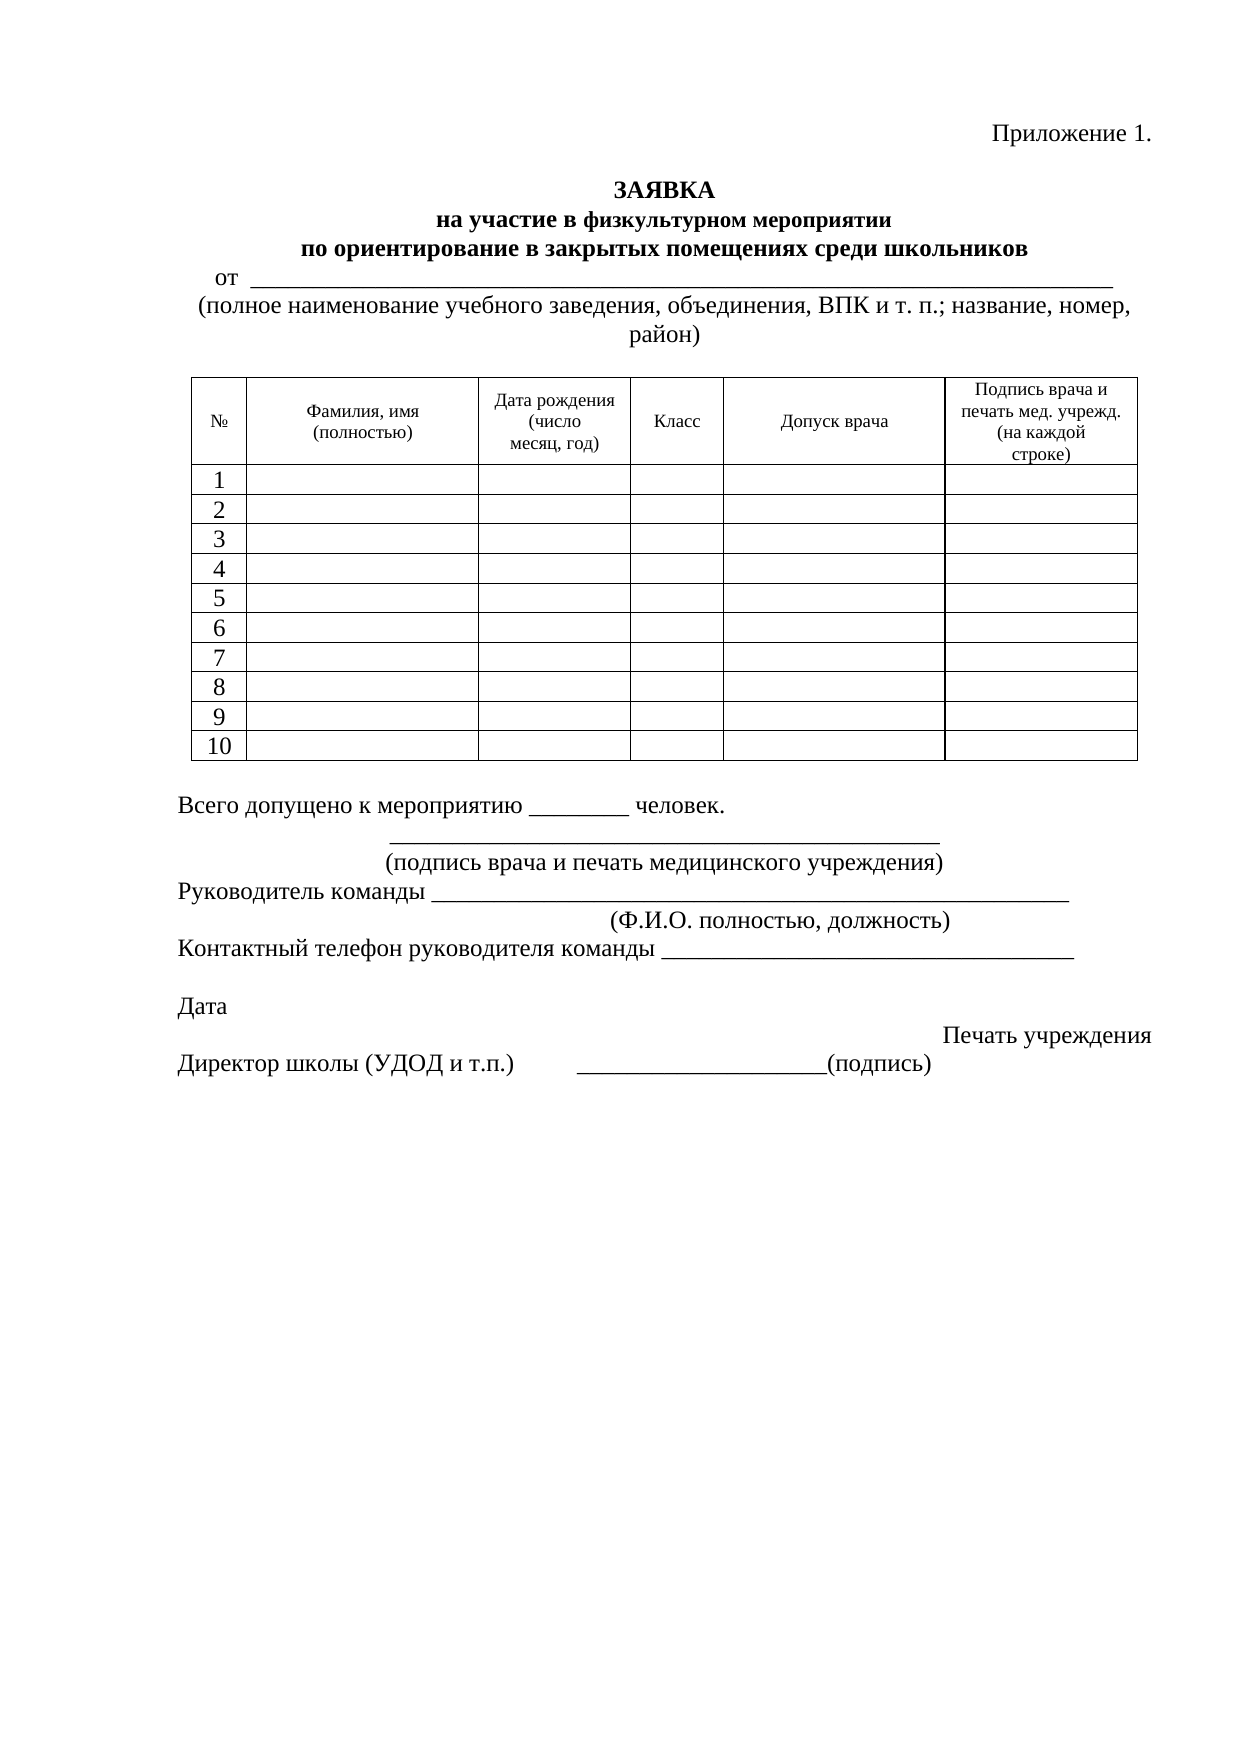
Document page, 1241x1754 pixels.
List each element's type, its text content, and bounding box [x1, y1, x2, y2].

table_header № [192, 378, 246, 464]
table_cell [946, 672, 1137, 701]
table_cell [724, 584, 944, 612]
text (подпись врача и печать медицинского учреждения) [177, 847, 1152, 876]
table_cell [946, 702, 1137, 730]
table_cell [631, 672, 723, 701]
table_header Класс [631, 378, 723, 464]
table_cell [946, 584, 1137, 612]
table_header Допуск врача [724, 378, 944, 464]
table_cell [724, 702, 944, 730]
text Руководитель команды ___________________________________________________ [177, 876, 1152, 905]
table_cell 7 [192, 643, 246, 671]
table_cell 5 [192, 584, 246, 612]
table_header Дата рождения (число месяц, год) [479, 378, 630, 464]
table_cell [479, 584, 630, 612]
table_cell [946, 554, 1137, 582]
text Контактный телефон руководителя команды _________________________________ [177, 933, 1152, 962]
table_cell 10 [192, 731, 246, 760]
text ____________________________________________ [177, 818, 1152, 847]
table_cell [631, 584, 723, 612]
table_cell [631, 643, 723, 671]
table_cell [247, 584, 478, 612]
table_cell [631, 731, 723, 760]
table_cell [247, 702, 478, 730]
table_cell [724, 524, 944, 553]
table_cell [479, 731, 630, 760]
table_cell [479, 524, 630, 553]
table_cell [631, 465, 723, 494]
text по ориентирование в закрытых помещениях среди школьников [177, 233, 1152, 262]
table_cell [946, 731, 1137, 760]
table_cell [247, 465, 478, 494]
table_cell [479, 465, 630, 494]
table_header Фамилия, имя (полностью) [247, 378, 478, 464]
table_cell [946, 465, 1137, 494]
text Всего допущено к мероприятию ________ человек. [177, 790, 1152, 818]
table_cell 3 [192, 524, 246, 553]
table_cell [631, 613, 723, 642]
table_header Подпись врача и печать мед. учрежд. (на каждой строке) [946, 378, 1137, 464]
table_cell [479, 702, 630, 730]
table_cell [479, 495, 630, 523]
table_cell [479, 554, 630, 582]
text (Ф.И.О. полностью, должность) [177, 905, 1152, 933]
table_cell [946, 643, 1137, 671]
table_cell 6 [192, 613, 246, 642]
text Приложение 1. [177, 118, 1152, 147]
table_cell [631, 554, 723, 582]
table_cell [479, 613, 630, 642]
table_cell [946, 613, 1137, 642]
table_cell [479, 672, 630, 701]
table_cell [479, 643, 630, 671]
table_cell [724, 613, 944, 642]
table_cell [247, 554, 478, 582]
table_cell [946, 495, 1137, 523]
table_cell 2 [192, 495, 246, 523]
table_cell [724, 554, 944, 582]
table_cell [247, 643, 478, 671]
table_cell [247, 524, 478, 553]
table_cell [631, 524, 723, 553]
table_cell [724, 495, 944, 523]
table_cell 1 [192, 465, 246, 494]
table_cell [724, 465, 944, 494]
table_cell [247, 495, 478, 523]
text на участие в физкультурном мероприятии [177, 204, 1150, 233]
table_cell [724, 731, 944, 760]
text Директор школы (УДОД и т.п.) ____________________(подпись) [177, 1048, 1152, 1077]
table_cell [247, 731, 478, 760]
table_cell [946, 524, 1137, 553]
text (полное наименование учебного заведения, объединения, ВПК и т. п.; название, номер, район) [177, 291, 1152, 348]
table_cell [247, 613, 478, 642]
text ЗАЯВКА [177, 176, 1152, 204]
table_cell 8 [192, 672, 246, 701]
table_cell [247, 672, 478, 701]
table_cell 4 [192, 554, 246, 582]
text от _____________________________________________________________________ [177, 262, 1150, 291]
table_cell [724, 643, 944, 671]
table_cell [724, 672, 944, 701]
table_cell [631, 702, 723, 730]
table_cell 9 [192, 702, 246, 730]
text Дата Печать учреждения [177, 991, 1152, 1048]
table_cell [631, 495, 723, 523]
